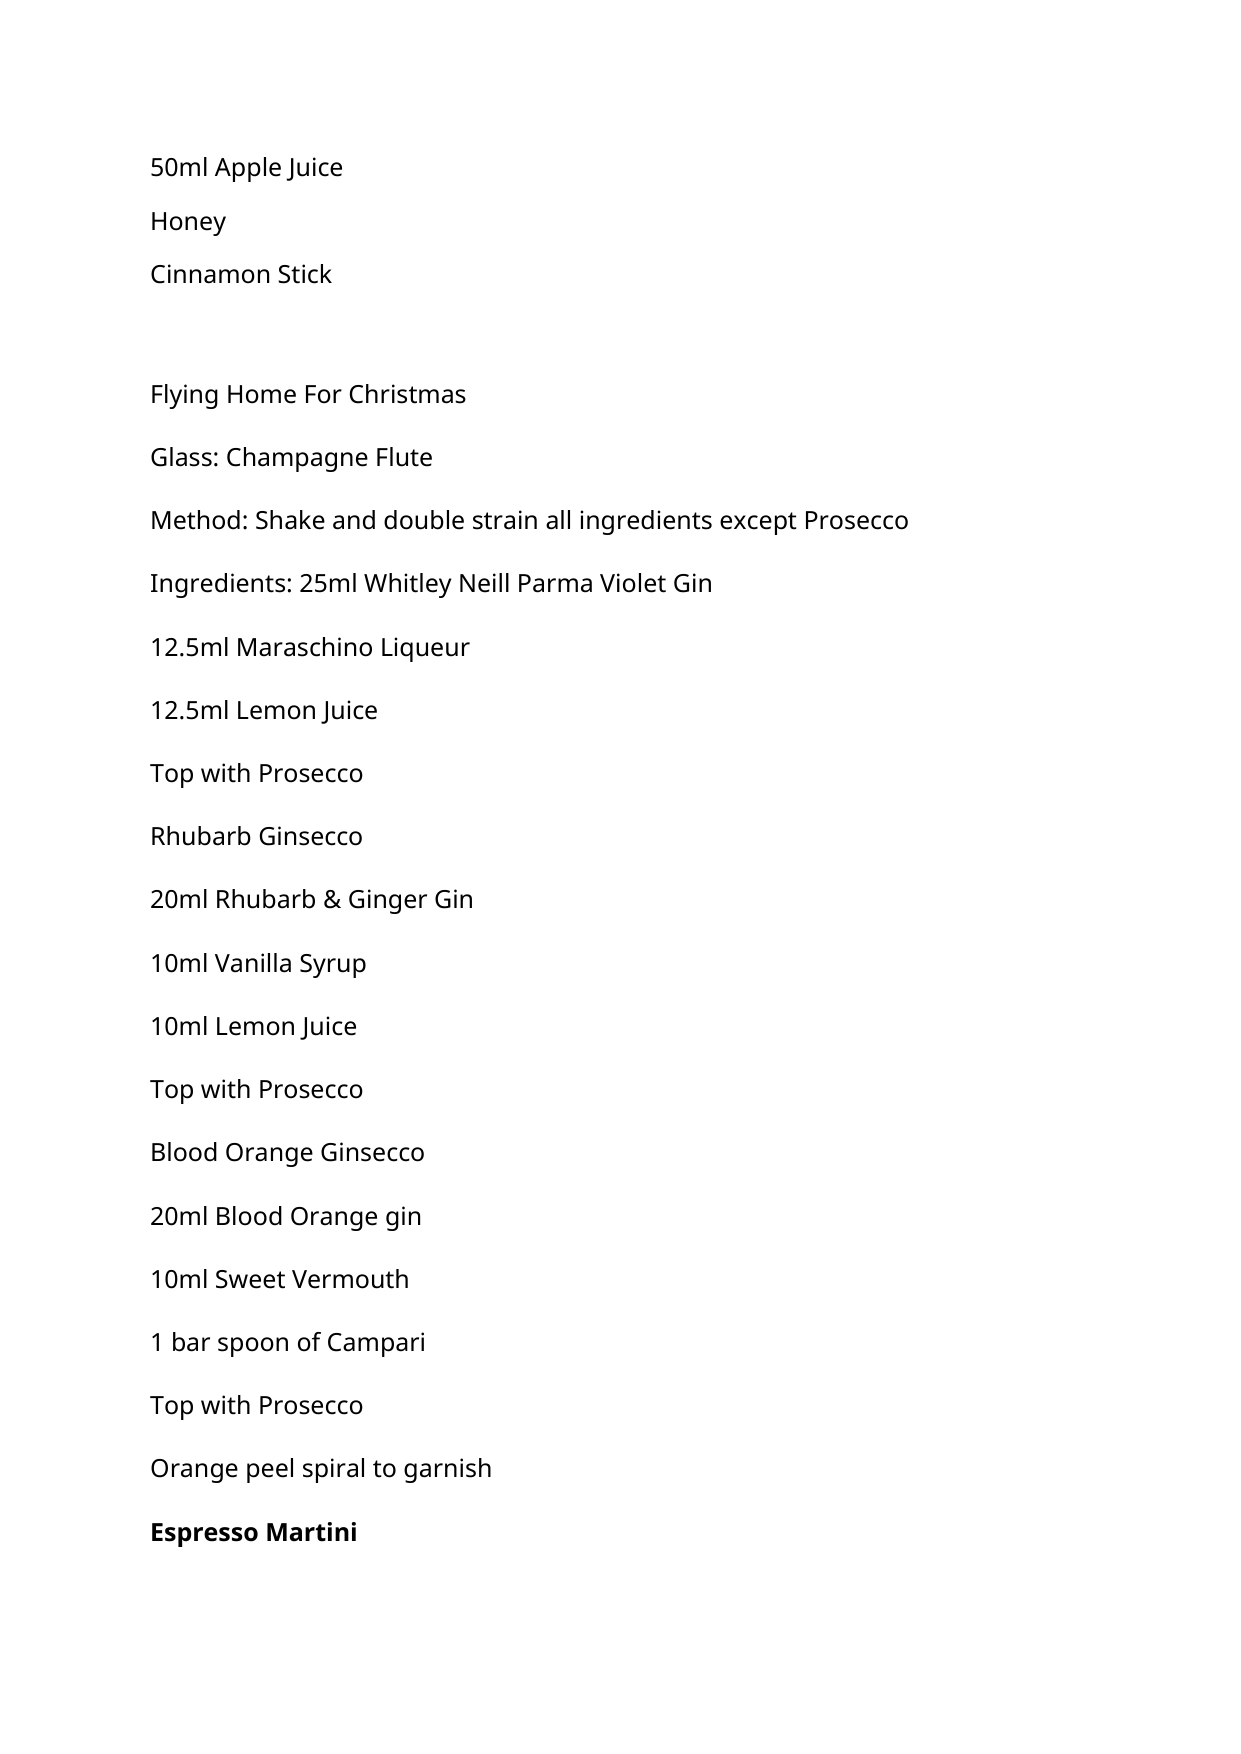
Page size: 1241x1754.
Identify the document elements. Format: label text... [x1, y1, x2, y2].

text Espresso Martini [150, 1514, 1090, 1548]
text Blood Orange Ginsecco [150, 1135, 1090, 1169]
text Glass: Champagne Flute [150, 439, 1090, 473]
text Flying Home For Christmas [150, 376, 1090, 410]
text Honey [150, 203, 1090, 237]
text Top with Prosecco [150, 756, 1090, 790]
text Top with Prosecco [150, 1072, 1090, 1106]
text 10ml Sweet Vermouth [150, 1261, 1090, 1296]
text 12.5ml Maraschino Liqueur [150, 629, 1090, 663]
text 10ml Vanilla Syrup [150, 945, 1090, 979]
text 20ml Blood Orange gin [150, 1198, 1090, 1232]
text Top with Prosecco [150, 1388, 1090, 1422]
text 20ml Rhubarb & Ginger Gin [150, 882, 1090, 916]
text 50ml Apple Juice [150, 150, 1090, 184]
text Orange peel spiral to garnish [150, 1451, 1090, 1485]
text Ingredients: 25ml Whitley Neill Parma Violet Gin [150, 566, 1090, 600]
text Method: Shake and double strain all ingredients except Prosecco [150, 503, 1090, 537]
text 10ml Lemon Juice [150, 1008, 1090, 1043]
text Cinnamon Stick [150, 257, 1090, 291]
text 12.5ml Lemon Juice [150, 692, 1090, 726]
text Rhubarb Ginsecco [150, 819, 1090, 853]
text 1 bar spoon of Campari [150, 1325, 1090, 1359]
